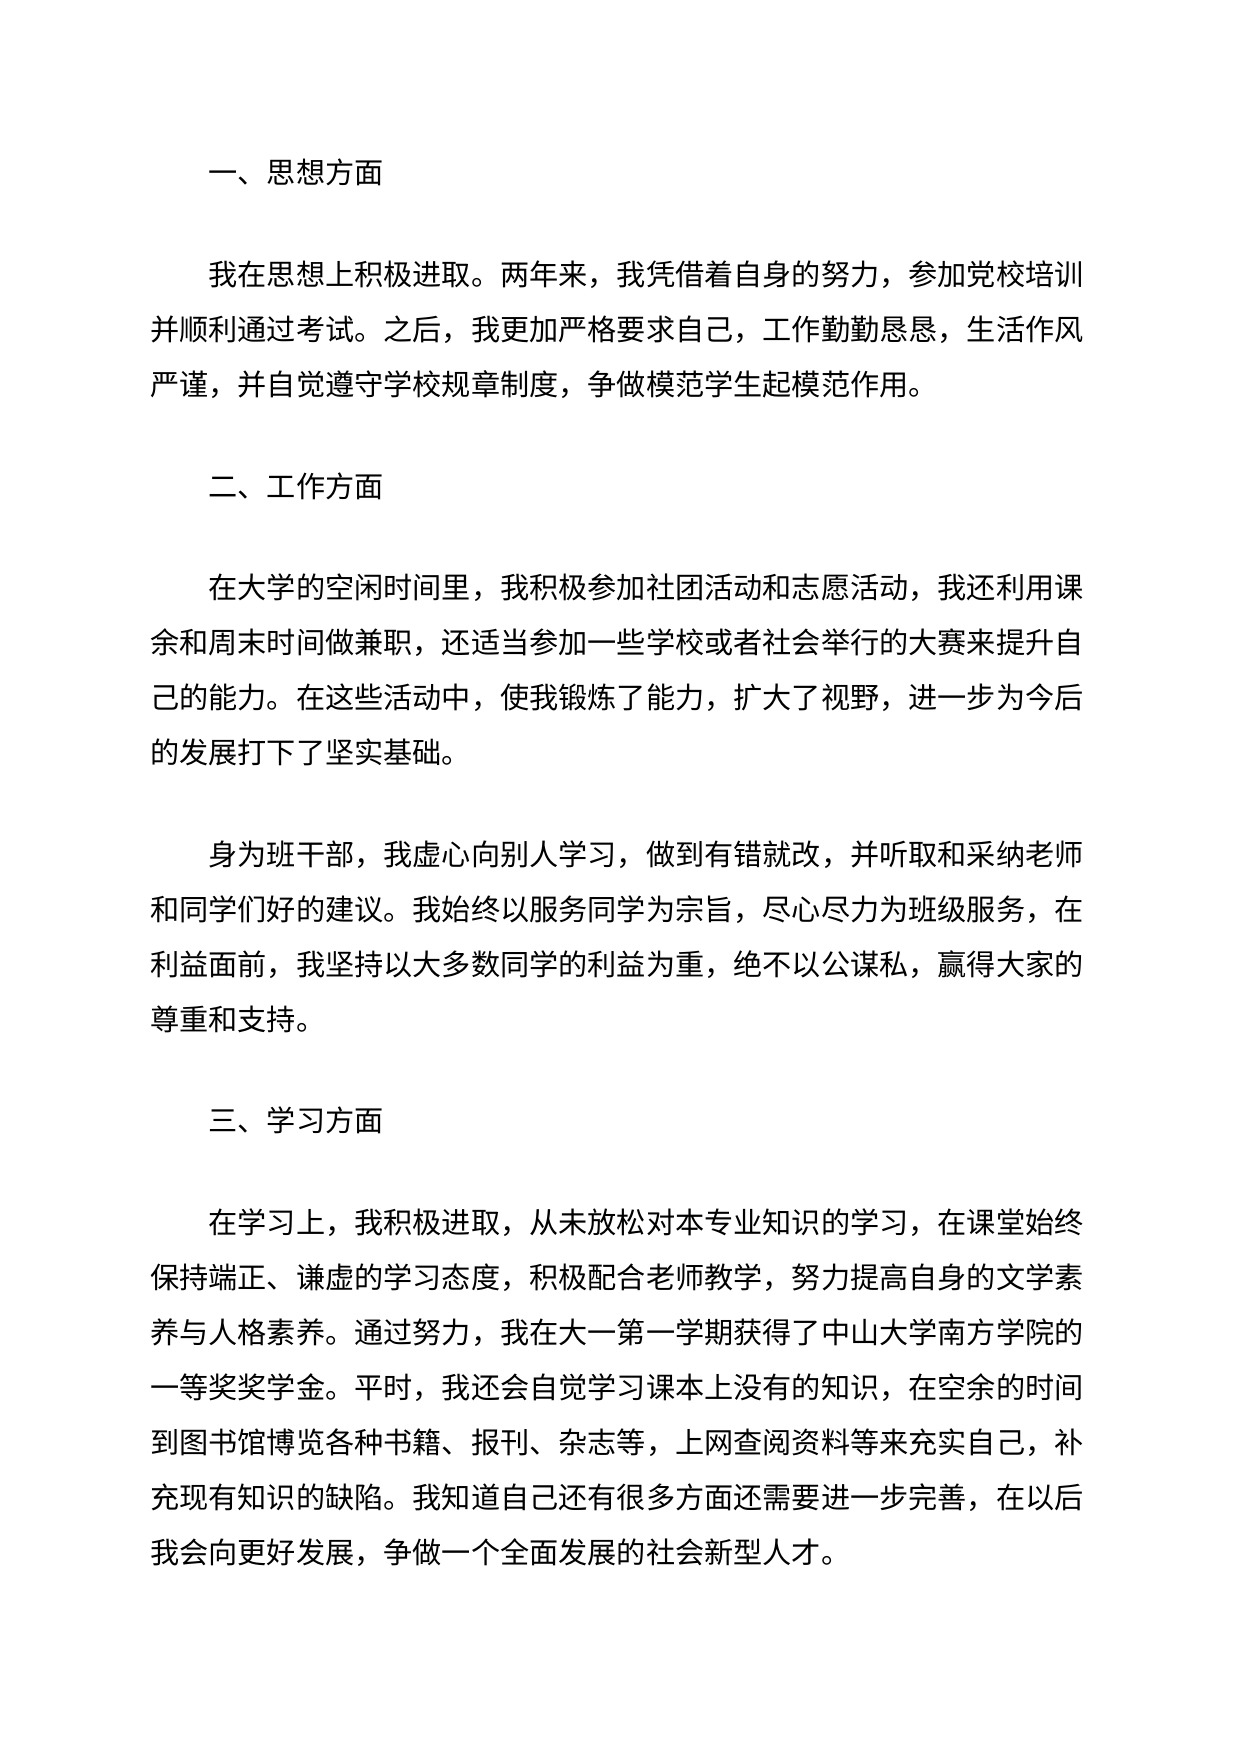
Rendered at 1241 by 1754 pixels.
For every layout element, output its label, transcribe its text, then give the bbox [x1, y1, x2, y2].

text 一、思想方面 [150, 150, 1090, 192]
text 身为班干部，我虚心向别人学习，做到有错就改，并听取和采纳老师和同学们好的建议。我始终以服务同学为宗旨，尽心尽力为班级服务，在利益面前，我坚持以大多数同学的利益为重，绝不以公谋私，赢得大家的尊重和支持。 [150, 832, 1090, 1038]
text 我在思想上积极进取。两年来，我凭借着自身的努力，参加党校培训并顺利通过考试。之后，我更加严格要求自己，工作勤勤恳恳，生活作风严谨，并自觉遵守学校规章制度，争做模范学生起模范作用。 [150, 252, 1090, 404]
text 在学习上，我积极进取，从未放松对本专业知识的学习，在课堂始终保持端正、谦虚的学习态度，积极配合老师教学，努力提高自身的文学素养与人格素养。通过努力，我在大一第一学期获得了中山大学南方学院的一等奖奖学金。平时，我还会自觉学习课本上没有的知识，在空余的时间到图书馆博览各种书籍、报刊、杂志等，上网查阅资料等来充实自己，补充现有知识的缺陷。我知道自己还有很多方面还需要进一步完善，在以后我会向更好发展，争做一个全面发展的社会新型人才。 [150, 1200, 1090, 1571]
text 二、工作方面 [150, 463, 1090, 506]
text 三、学习方面 [150, 1098, 1090, 1140]
text 在大学的空闲时间里，我积极参加社团活动和志愿活动，我还利用课余和周末时间做兼职，还适当参加一些学校或者社会举行的大赛来提升自己的能力。在这些活动中，使我锻炼了能力，扩大了视野，进一步为今后的发展打下了坚实基础。 [150, 565, 1090, 772]
